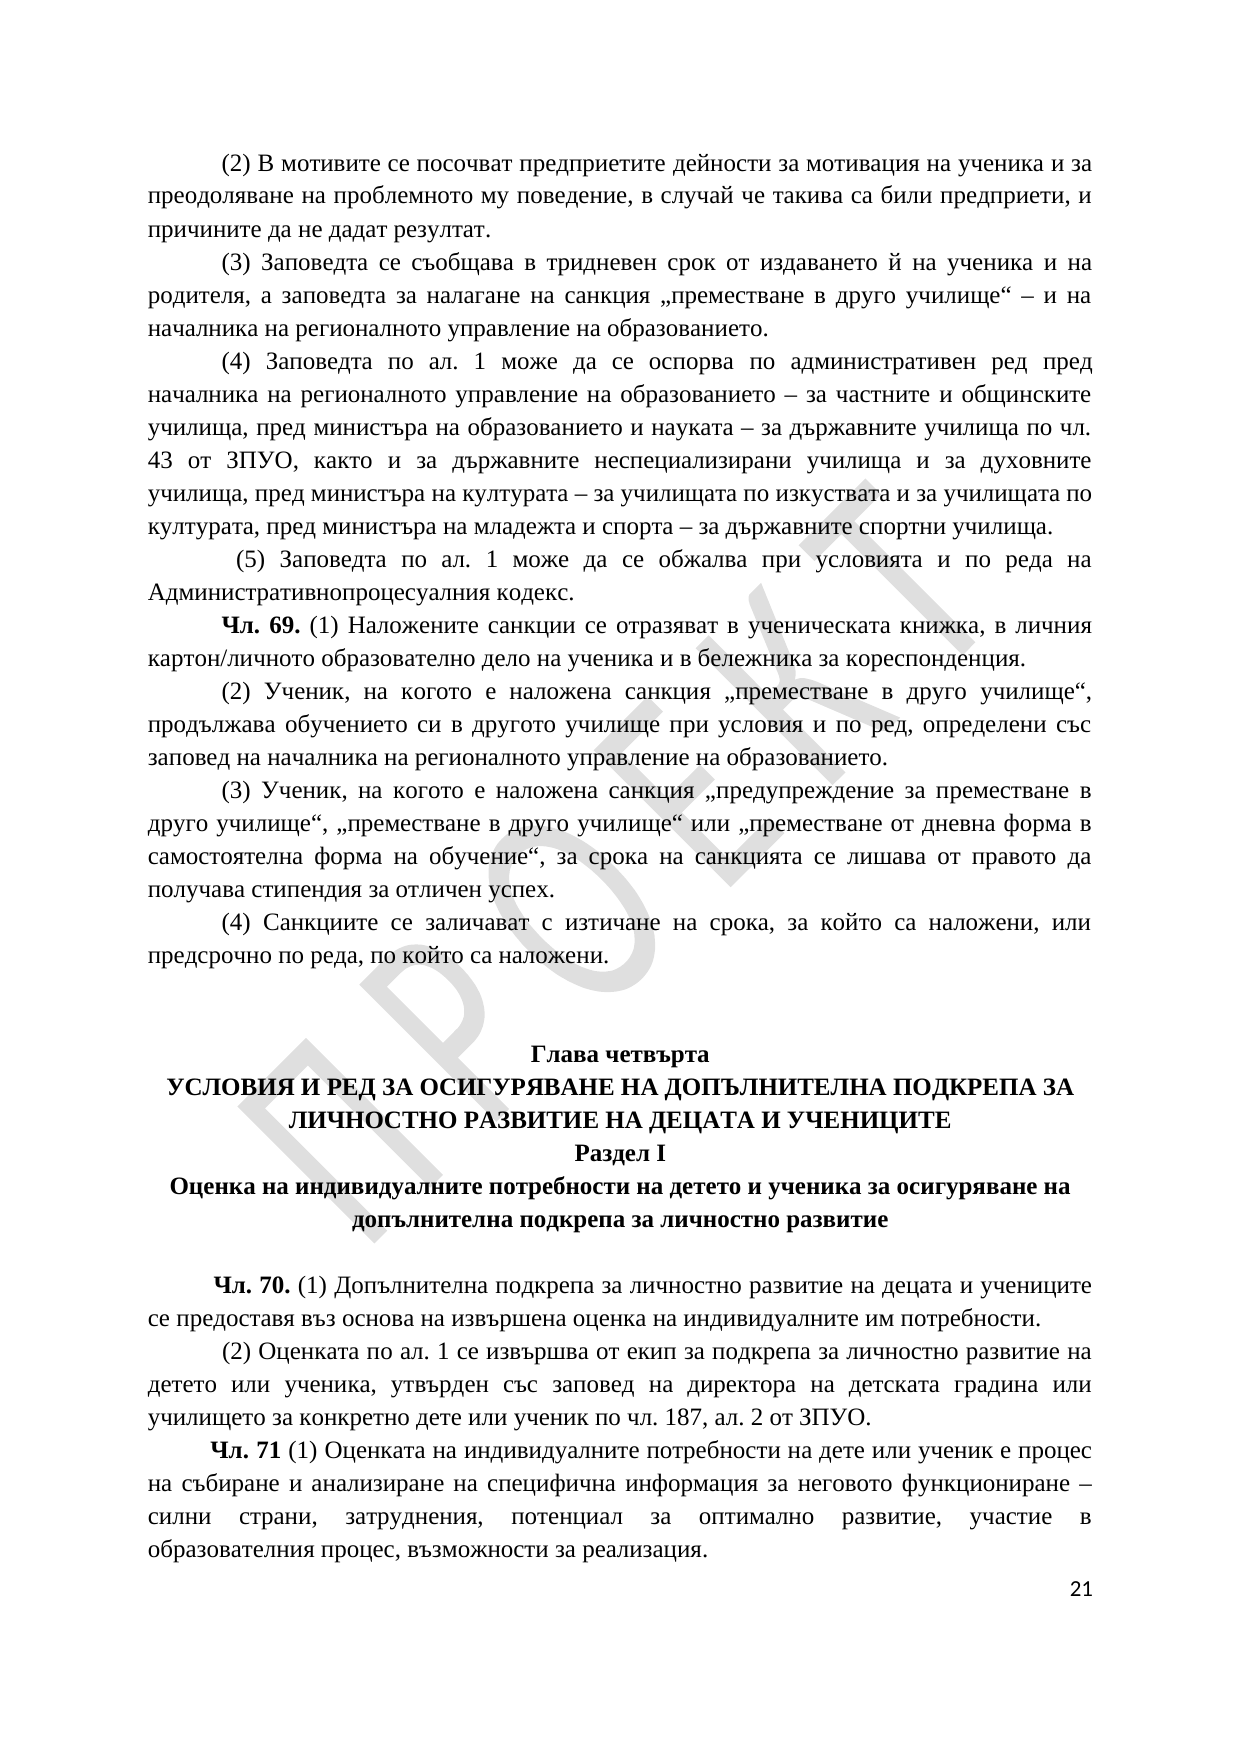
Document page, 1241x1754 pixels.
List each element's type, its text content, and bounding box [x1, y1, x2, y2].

text (4) Заповедта по ал. 1 може да се оспорва по административен ред пред началника на регионалното управление на образованието – за частните и общинските училища, пред министъра на образованието и науката – за държавните училища по чл. 43 от ЗПУО, както и за държавните неспециализирани училища и за духовните училища, пред министъра на културата – за училищата по изкуствата и за училищата по културата, пред министъра на младежта и спорта – за държавните спортни училища. [148, 346, 1093, 539]
text (2) Ученик, на когото е наложена санкция „преместване в друго училище“, продължава обучението си в другото училище при условия и по ред, определени със заповед на началника на регионалното управление на образованието. [148, 676, 1093, 771]
text (2) В мотивите се посочват предприетите дейности за мотивация на ученика и за преодоляване на проблемното му поведение, в случай че такива са били предприети, и причините да не дадат резултат. [148, 148, 1093, 242]
text (3) Ученик, на когото е наложена санкция „предупреждение за преместване в друго училище“, „преместване в друго училище“ или „преместване от дневна форма в самостоятелна форма на обучение“, за срока на санкцията се лишава от правото да получава стипендия за отличен успех. [148, 775, 1093, 903]
text Чл. 71 (1) Оценката на индивидуалните потребности на дете или ученик е процес на събиране и анализиране на специфична информация за неговото функциониране – силни страни, затруднения, потенциал за оптимално развитие, участие в образователния процес, възможности за реализация. [148, 1435, 1093, 1563]
text (3) Заповедта се съобщава в тридневен срок от издаването й на ученика и на родителя, а заповедта за налагане на санкция „преместване в друго училище“ – и на началника на регионалното управление на образованието. [148, 247, 1093, 341]
text (4) Санкциите се заличават с изтичане на срока, за който са наложени, или предсрочно по реда, по който са наложени. [148, 907, 1093, 969]
text УСЛОВИЯ И РЕД ЗА ОСИГУРЯВАНЕ НА ДОПЪЛНИТЕЛНА ПОДКРЕПА ЗА ЛИЧНОСТНО РАЗВИТИЕ НА ДЕЦАТА И УЧЕНИЦИТЕ [148, 1072, 1093, 1134]
text Глава четвърта [148, 1039, 1093, 1068]
text Оценка на индивидуалните потребности на детето и ученика за осигуряване на допълнителна подкрепа за личностно развитие [148, 1171, 1093, 1233]
text (2) Оценката по ал. 1 се извършва от екип за подкрепа за личностно развитие на детето или ученика, утвърден със заповед на директора на детската градина или училището за конкретно дете или ученик по чл. 187, ал. 2 от ЗПУО. [148, 1336, 1093, 1431]
text Раздел I [148, 1138, 1093, 1167]
text (5) Заповедта по ал. 1 може да се обжалва при условията и по реда на Административнопроцесуалния кодекс. [148, 544, 1093, 606]
text Чл. 70. (1) Допълнителна подкрепа за личностно развитие на децата и учениците се предоставя въз основа на извършена оценка на индивидуалните им потребности. [148, 1270, 1093, 1332]
text Чл. 69. (1) Наложените санкции се отразяват в ученическата книжка, в личния картон/личното образователно дело на ученика и в бележника за кореспонденция. [148, 610, 1093, 672]
